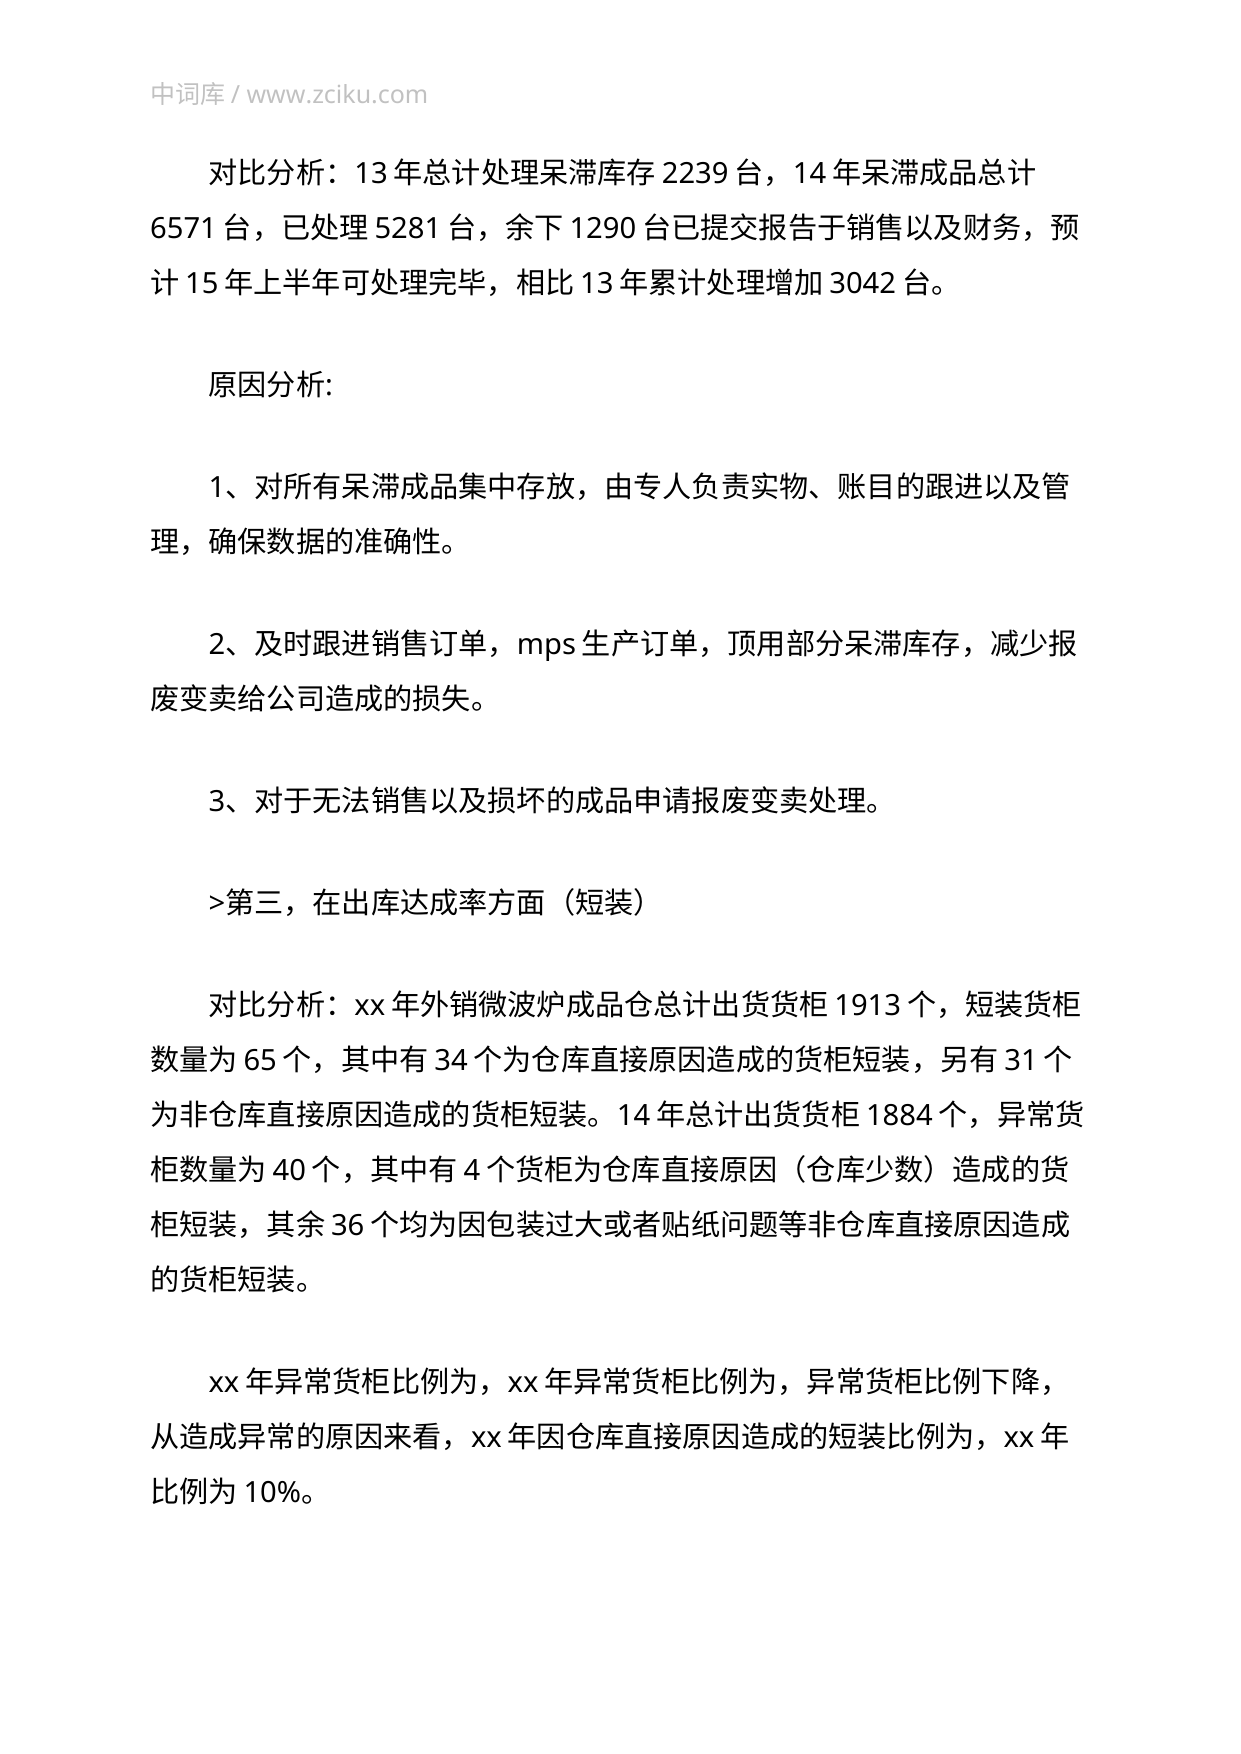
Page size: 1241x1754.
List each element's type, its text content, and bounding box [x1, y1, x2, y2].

text 对比分析：xx年外销微波炉成品仓总计出货货柜1913个，短装货柜数量为65个，其中有34个为仓库直接原因造成的货柜短装，另有31个为非仓库直接原因造成的货柜短装。14年总计出货货柜1884个，异常货柜数量为40个，其中有4个货柜为仓库直接原因（仓库少数）造成的货柜短装，其余36个均为因包装过大或者贴纸问题等非仓库直接原因造成的货柜短装。 [150, 981, 1090, 1299]
text >第三，在出库达成率方面（短装） [150, 879, 1090, 922]
text 2、及时跟进销售订单，mps生产订单，顶用部分呆滞库存，减少报废变卖给公司造成的损失。 [150, 621, 1090, 718]
text 原因分析: [150, 362, 1090, 404]
text xx年异常货柜比例为，xx年异常货柜比例为，异常货柜比例下降，从造成异常的原因来看，xx年因仓库直接原因造成的短装比例为，xx年比例为10%。 [150, 1358, 1090, 1511]
text 对比分析：13年总计处理呆滞库存2239台，14年呆滞成品总计6571台，已处理5281台，余下1290台已提交报告于销售以及财务，预计15年上半年可处理完毕，相比13年累计处理增加3042台。 [150, 150, 1090, 302]
text 1、对所有呆滞成品集中存放，由专人负责实物、账目的跟进以及管理，确保数据的准确性。 [150, 464, 1090, 561]
text 3、对于无法销售以及损坏的成品申请报废变卖处理。 [150, 777, 1090, 820]
